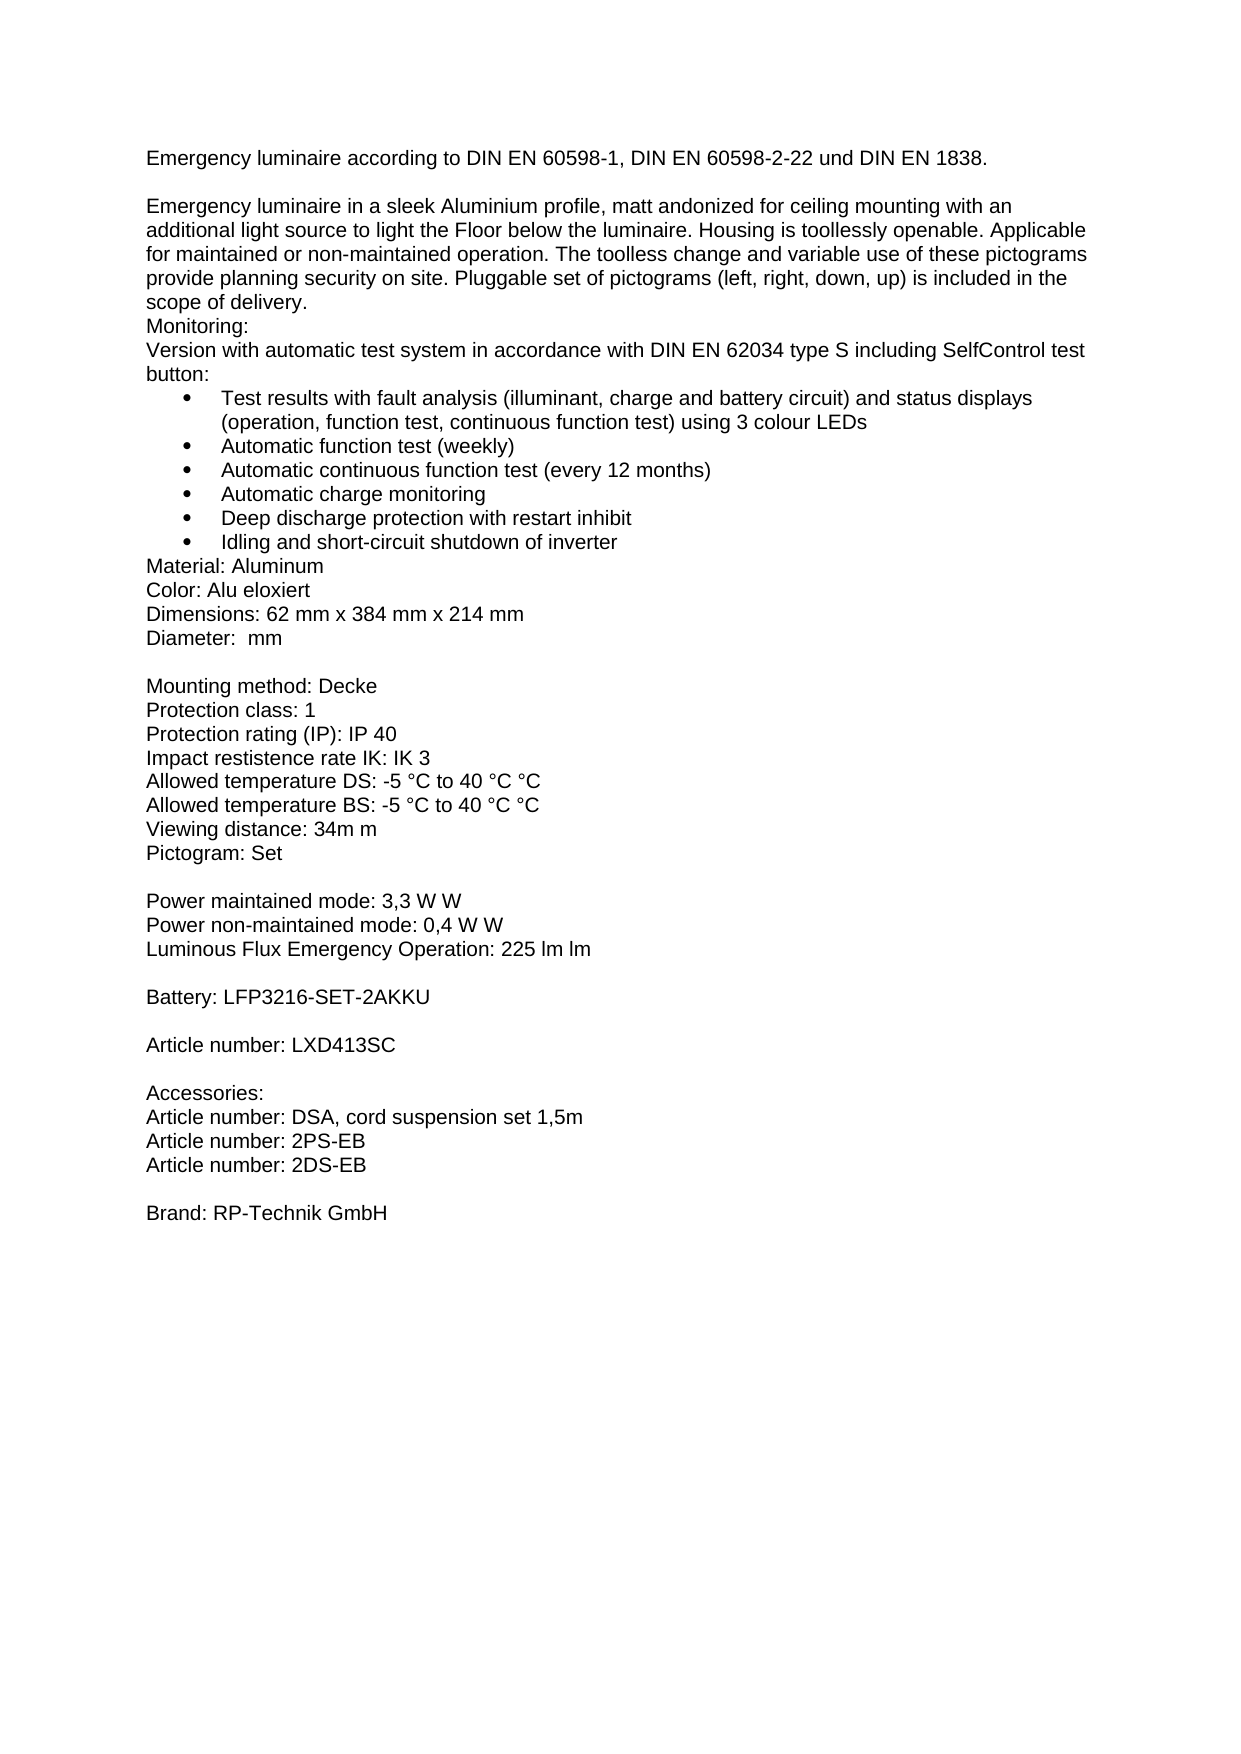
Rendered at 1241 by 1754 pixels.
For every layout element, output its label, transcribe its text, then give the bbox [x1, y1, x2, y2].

text Accessories: [146, 1081, 1094, 1105]
list Automatic function test (weekly) [183, 433, 1094, 457]
text Allowed temperature BS: -5 °C to 40 °C °C [146, 793, 1094, 817]
text Version with automatic test system in accordance with DIN EN 62034 type S including SelfControl test button: [146, 337, 1094, 385]
text Protection class: 1 [146, 697, 1094, 721]
text Impact restistence rate IK: IK 3 [146, 745, 1094, 769]
text Dimensions: 62 mm x 384 mm x 214 mm [146, 602, 1094, 626]
text Power non-maintained mode: 0,4 W W [146, 913, 1094, 937]
text Color: Alu eloxiert [146, 578, 1094, 602]
text Brand: RP-Technik GmbH [146, 1201, 1094, 1224]
list Deep discharge protection with restart inhibit [183, 506, 1094, 530]
text Pictogram: Set [146, 841, 1094, 865]
text Article number: 2PS-EB [146, 1129, 1094, 1153]
text Article number: 2DS-EB [146, 1153, 1094, 1177]
text Emergency luminaire according to DIN EN 60598-1, DIN EN 60598-2-22 und DIN EN 1838. Emergency luminaire in a sleek Aluminium profile, matt andonized for ceiling mounting with an additional light source to light the Floor below the luminaire. Housing is toollessly openable. Applicable for maintained or non-maintained operation. The toolless change and variable use of these pictograms provide planning security on site. Pluggable set of pictograms (left, right, down, up) is included in the scope of delivery. [146, 146, 1094, 313]
list Idling and short-circuit shutdown of inverter [183, 530, 1094, 554]
list Automatic continuous function test (every 12 months) [183, 457, 1094, 482]
list Automatic charge monitoring [183, 482, 1094, 506]
text Article number: DSA, cord suspension set 1,5m [146, 1105, 1094, 1129]
text Material: Aluminum [146, 554, 1094, 578]
text Allowed temperature DS: -5 °C to 40 °C °C [146, 769, 1094, 793]
text Mounting method: Decke [146, 673, 1094, 697]
text Monitoring: [146, 313, 1094, 337]
text Diameter: mm [146, 626, 1094, 649]
text Battery: LFP3216-SET-2AKKU [146, 985, 1094, 1009]
list Test results with fault analysis (illuminant, charge and battery circuit) and status displays (operation, function test, continuous function test) using 3 colour LEDs [183, 385, 1094, 433]
text Luminous Flux Emergency Operation: 225 lm lm [146, 937, 1094, 961]
text Power maintained mode: 3,3 W W [146, 889, 1094, 913]
text Article number: LXD413SC [146, 1033, 1094, 1057]
text Viewing distance: 34m m [146, 817, 1094, 841]
text Protection rating (IP): IP 40 [146, 721, 1094, 745]
